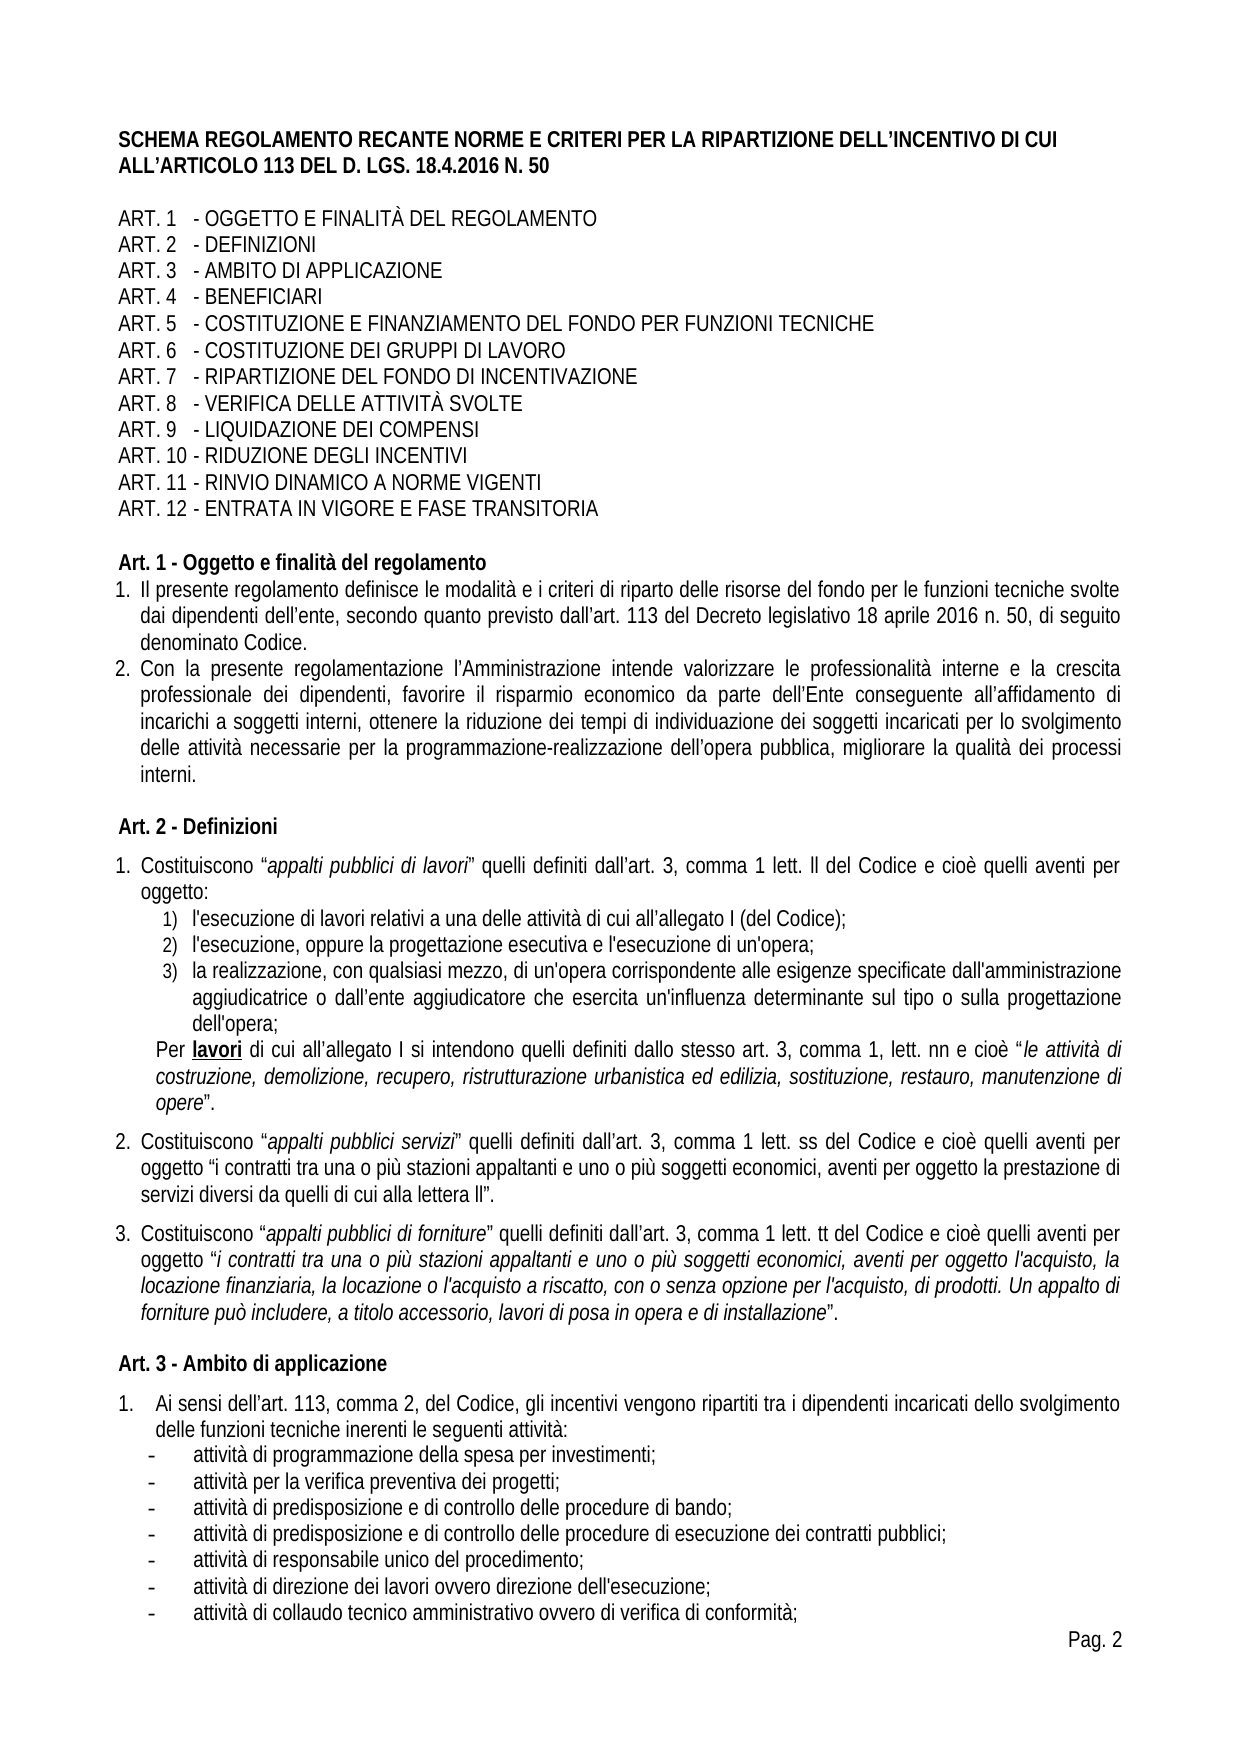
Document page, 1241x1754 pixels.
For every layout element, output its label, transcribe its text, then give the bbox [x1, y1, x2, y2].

list Costituiscono “appalti pubblici servizi” quelli definiti dall’art. 3, comma 1 lett. ss del Codice e cioè quelli aventi per oggetto “i contratti tra una o più stazioni appaltanti e uno o più soggetti economici, aventi per oggetto la prestazione di servizi diversi da quelli di cui alla lettera ll”. [115, 1128, 1121, 1207]
list attività di direzione dei lavori ovvero direzione dell'esecuzione; [148, 1573, 1122, 1599]
text ART. 10 - RIDUZIONE DEGLI INCENTIVI [118, 442, 1122, 468]
list attività di predisposizione e di controllo delle procedure di esecuzione dei contratti pubblici; [148, 1521, 1122, 1547]
list attività di collaudo tecnico amministrativo ovvero di verifica di conformità; [148, 1599, 1122, 1626]
list attività di predisposizione e di controllo delle procedure di bando; [148, 1494, 1122, 1521]
list la realizzazione, con qualsiasi mezzo, di un'opera corrispondente alle esigenze specificate dall'amministrazione aggiudicatrice o dall’ente aggiudicatore che esercita un'influenza determinante sul tipo o sulla progettazione dell'opera; [162, 957, 1122, 1036]
text ART. 4 - BENEFICIARI [118, 284, 1122, 310]
text ART. 7 - RIPARTIZIONE DEL FONDO DI INCENTIVAZIONE [118, 363, 1122, 389]
subtitle Art. 3 - Ambito di applicazione [118, 1351, 1122, 1377]
text ART. 1 - OGGETTO E FINALITÀ DEL REGOLAMENTO [118, 205, 1122, 231]
list Con la presente regolamentazione l’Amministrazione intende valorizzare le professionalità interne e la crescita professionale dei dipendenti, favorire il risparmio economico da parte dell’Ente conseguente all’affidamento di incarichi a soggetti interni, ottenere la riduzione dei tempi di individuazione dei soggetti incaricati per lo svolgimento delle attività necessarie per la programmazione-realizzazione dell’opera pubblica, migliorare la qualità dei processi interni. [115, 655, 1122, 787]
text ART. 5 - COSTITUZIONE E FINANZIAMENTO DEL FONDO PER FUNZIONI TECNICHE [118, 310, 1122, 336]
list Costituiscono “appalti pubblici di forniture” quelli definiti dall’art. 3, comma 1 lett. tt del Codice e cioè quelli aventi per oggetto “i contratti tra una o più stazioni appaltanti e uno o più soggetti economici, aventi per oggetto l'acquisto, la locazione finanziaria, la locazione o l'acquisto a riscatto, con o senza opzione per l'acquisto, di prodotti. Un appalto di forniture può includere, a titolo accessorio, lavori di posa in opera e di installazione”. [115, 1219, 1121, 1325]
text ART. 2 - DEFINIZIONI [118, 231, 1122, 257]
list l'esecuzione di lavori relativi a una delle attività di cui all’allegato I (del Codice); [162, 904, 1122, 931]
list Ai sensi dell’art. 113, comma 2, del Codice, gli incentivi vengono ripartiti tra i dipendenti incaricati dello svolgimento delle funzioni tecniche inerenti le seguenti attività: [118, 1389, 1121, 1442]
subtitle Art. 2 - Definizioni [118, 813, 1122, 839]
list attività di responsabile unico del procedimento; [148, 1547, 1122, 1573]
text ART. 3 - AMBITO DI APPLICAZIONE [118, 257, 1122, 284]
list Per lavori di cui all’allegato I si intendono quelli definiti dallo stesso art. 3, comma 1, lett. nn e cioè “le attività di costruzione, demolizione, recupero, ristrutturazione urbanistica ed edilizia, sostituzione, restauro, manutenzione di opere”. [156, 1036, 1122, 1115]
list Il presente regolamento definisce le modalità e i criteri di riparto delle risorse del fondo per le funzioni tecniche svolte dai dipendenti dell’ente, secondo quanto previsto dall’art. 113 del Decreto legislativo 18 aprile 2016 n. 50, di seguito denominato Codice. [115, 576, 1122, 655]
list Costituiscono “appalti pubblici di lavori” quelli definiti dall’art. 3, comma 1 lett. ll del Codice e cioè quelli aventi per oggetto: [115, 852, 1121, 904]
text ART. 12 - ENTRATA IN VIGORE E FASE TRANSITORIA [118, 495, 1122, 521]
subtitle SCHEMA REGOLAMENTO RECANTE NORME E CRITERI PER LA RIPARTIZIONE DELL’INCENTIVO DI CUI ALL’ARTICOLO 113 DEL D. LGS. 18.4.2016 N. 50 [118, 126, 1122, 179]
text ART. 9 - LIQUIDAZIONE DEI COMPENSI [118, 416, 1122, 442]
list attività di programmazione della spesa per investimenti; [148, 1442, 1122, 1468]
subtitle Art. 1 - Oggetto e finalità del regolamento [118, 550, 1122, 576]
text ART. 8 - VERIFICA DELLE ATTIVITÀ SVOLTE [118, 389, 1122, 416]
list l'esecuzione, oppure la progettazione esecutiva e l'esecuzione di un'opera; [162, 931, 1122, 957]
list attività per la verifica preventiva dei progetti; [148, 1468, 1122, 1494]
text ART. 11 - RINVIO DINAMICO A NORME VIGENTI [118, 468, 1122, 495]
text ART. 6 - COSTITUZIONE DEI GRUPPI DI LAVORO [118, 337, 1122, 363]
